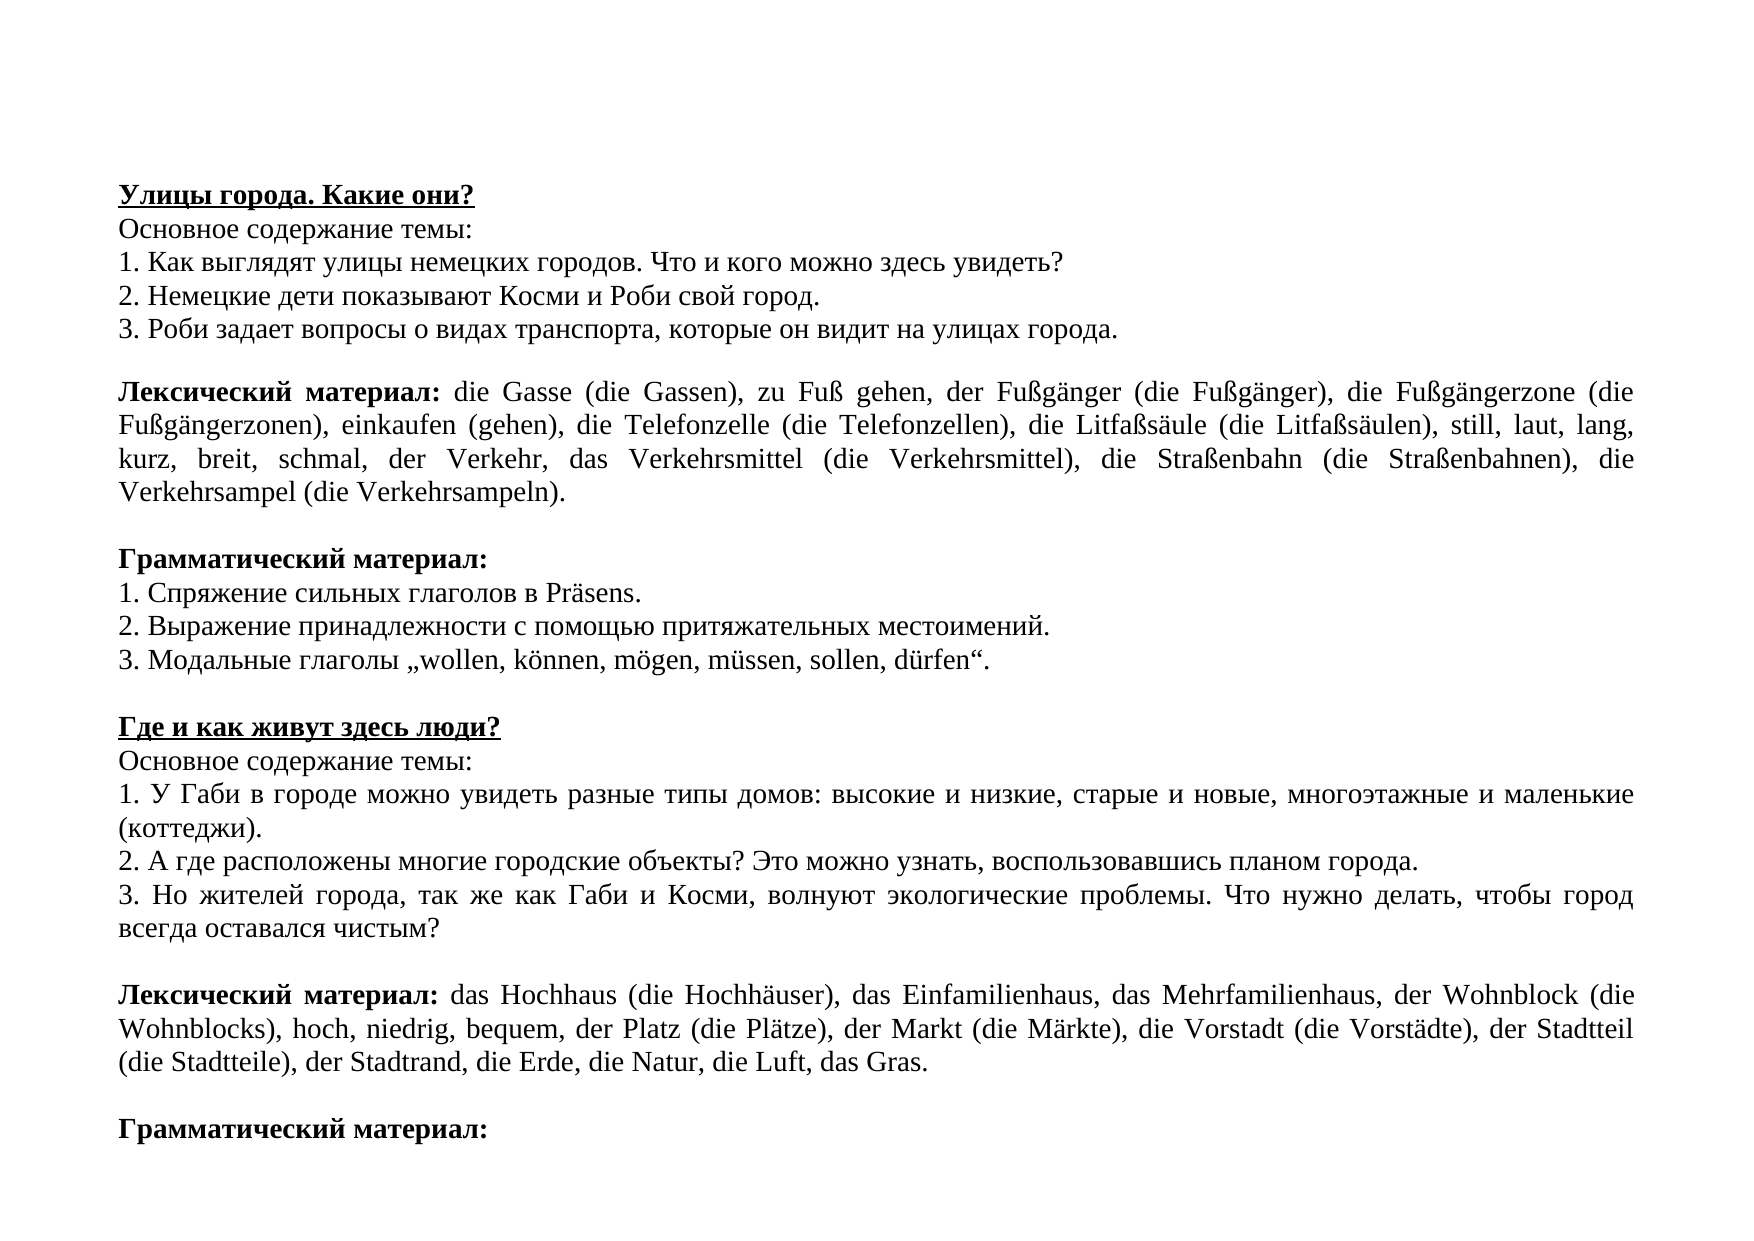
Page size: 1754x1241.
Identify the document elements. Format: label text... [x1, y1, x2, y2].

text Грамматический материал: [118, 541, 1636, 575]
text Улицы города. Какие они? [118, 177, 1636, 211]
text Основное содержание темы: [118, 743, 1636, 776]
text 2. Выражение принадлежности с помощью притяжательных местоимений. [118, 608, 1636, 642]
text 3. Но жителей города, так же как Габи и Косми, волнуют экологические проблемы. Что нужно делать, чтобы город всегда оставался чистым? [118, 877, 1636, 944]
text Где и как живут здесь люди? [118, 709, 1636, 743]
text 1. У Габи в городе можно увидеть разные типы домов: высокие и низкие, старые и новые, многоэтажные и маленькие (коттеджи). [118, 776, 1636, 843]
text 2. А где расположены многие городские объекты? Это можно узнать, воспользовавшись планом города. [118, 843, 1636, 877]
text Основное содержание темы: [118, 211, 1636, 244]
text 1. Как выглядят улицы немецких городов. Что и кого можно здесь увидеть? [118, 244, 1636, 278]
text Лексический материал: die Gasse (die Gassen), zu Fuß gehen, der Fußgänger (die Fußgänger), die Fußgängerzone (die Fußgängerzonen), einkaufen (gehen), die Telefonzelle (die Telefonzellen), die Litfaßsäule (die Litfaßsäulen), still, laut, lang, kurz, breit, schmal, der Verkehr, das Verkehrsmittel (die Verkehrsmittel), die Straßenbahn (die Straßenbahnen), die Verkehrsampel (die Verkehrsampeln). [118, 374, 1636, 508]
text 2. Немецкие дети показывают Косми и Роби свой город. [118, 278, 1636, 311]
text 3. Модальные глаголы „wollen, können, mögen, müssen, sollen, dürfen“. [118, 642, 1636, 676]
text Лексический материал: das Hochhaus (die Hochhäuser), das Einfamilienhaus, das Mehrfamilienhaus, der Wohnblock (die Wohnblocks), hoch, niedrig, bequem, der Platz (die Plätze), der Markt (die Märkte), die Vorstadt (die Vorstädte), der Stadtteil (die Stadtteile), der Stadtrand, die Erde, die Natur, die Luft, das Gras. [118, 977, 1636, 1078]
text 3. Роби задает вопросы о видах транспорта, которые он видит на улицах города. [118, 311, 1636, 345]
text Грамматический материал: [118, 1112, 1636, 1145]
text 1. Спряжение сильных глаголов в Präsens. [118, 575, 1636, 608]
